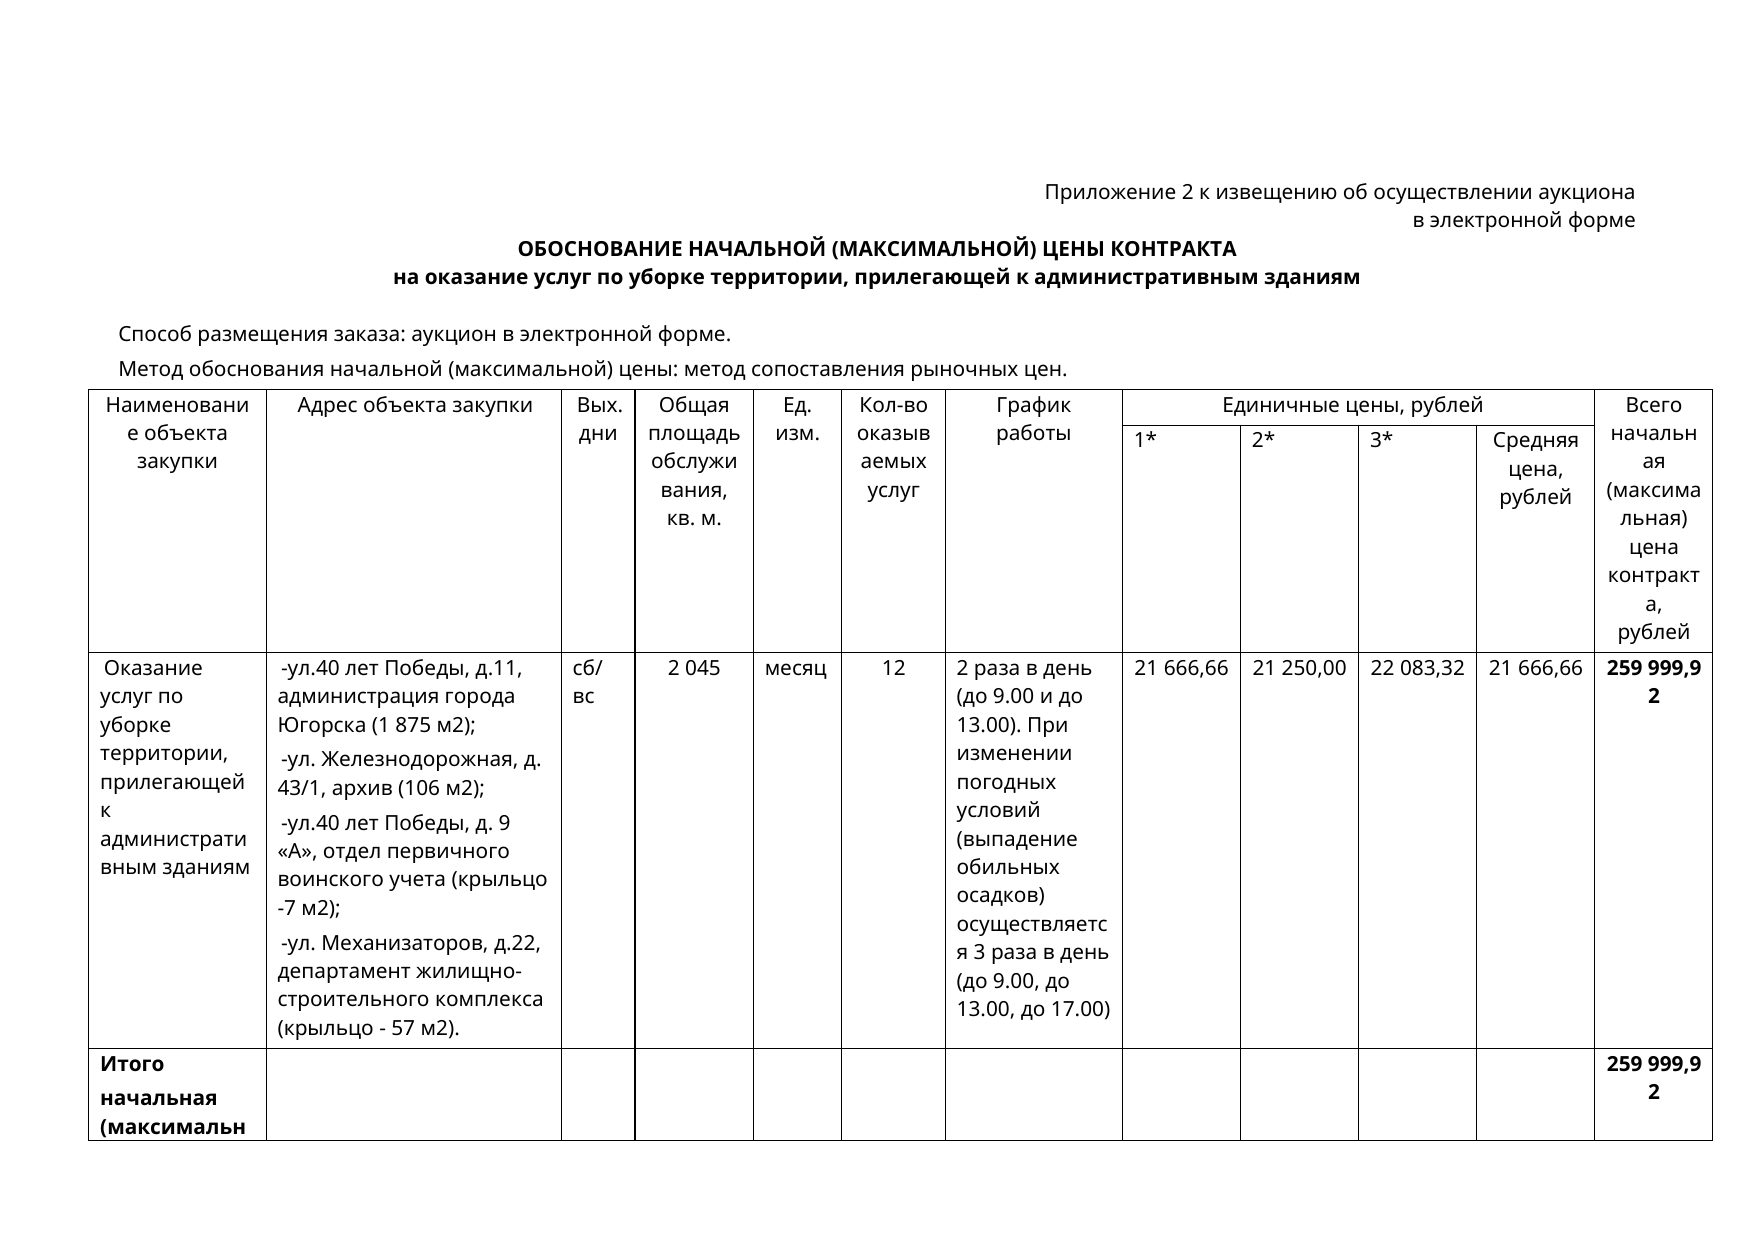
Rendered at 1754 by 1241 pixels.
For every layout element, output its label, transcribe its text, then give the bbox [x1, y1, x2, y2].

table_cell -ул.40 лет Победы, д.11, администрация города Югорска (1 875 м2); -ул. Железнодорожная, д. 43/1, архив (106 м2); -ул.40 лет Победы, д. 9 «А», отдел первичного воинского учета (крыльцо -7 м2); -ул. Механизаторов, д.22, департамент жилищно-строительного комплекса (крыльцо - 57 м2). [267, 653, 561, 1048]
table_cell Средняя цена, рублей [1477, 426, 1594, 652]
text Метод обоснования начальной (максимальной) цены: метод сопоставления рыночных цен. [118, 354, 1636, 382]
table_cell 22 083,32 [1359, 653, 1476, 1048]
table_cell [1477, 1049, 1594, 1140]
table_cell [1359, 1049, 1476, 1140]
table_header График работы [946, 390, 1122, 652]
table_cell [562, 1049, 634, 1140]
table_cell [842, 1049, 945, 1140]
table_cell 1* [1123, 426, 1240, 652]
table_header Адрес объекта закупки [267, 390, 561, 652]
table_cell 259 999,92 [1595, 653, 1712, 1048]
table_cell 259 999,92 [1595, 1049, 1712, 1140]
table_header Всего начальная (максимальная) цена контракта, рублей [1595, 390, 1712, 652]
table_cell 12 [842, 653, 945, 1048]
table_cell 2* [1241, 426, 1358, 652]
table_cell 21 666,66 [1123, 653, 1240, 1048]
table_cell [267, 1049, 561, 1140]
table_header Общая площадь обслуживания, кв. м. [636, 390, 753, 652]
table_header Наименование объекта закупки [89, 390, 266, 652]
table_cell месяц [754, 653, 841, 1048]
table_header Единичные цены, рублей [1123, 390, 1594, 424]
text Приложение 2 к извещению об осуществлении аукциона [118, 177, 1636, 206]
table_cell 2 раза в день (до 9.00 и до 13.00). При изменении погодных условий (выпадение обильных осадков) осуществляется 3 раза в день (до 9.00, до 13.00, до 17.00) [946, 653, 1122, 1048]
table_header Вых. дни [562, 390, 634, 652]
text Способ размещения заказа: аукцион в электронной форме. [118, 319, 1636, 348]
text на оказание услуг по уборке территории, прилегающей к административным зданиям [118, 262, 1636, 291]
table_cell сб/вс [562, 653, 634, 1048]
table_cell [946, 1049, 1122, 1140]
text ОБОСНОВАНИЕ НАЧАЛЬНОЙ (МАКСИМАЛЬНОЙ) ЦЕНЫ КОНТРАКТА [118, 234, 1636, 262]
text в электронной форме [118, 206, 1636, 234]
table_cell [89, 1049, 266, 1140]
table_header Кол-во оказываемых услуг [842, 390, 945, 652]
table_cell [754, 1049, 841, 1140]
table_cell 2 045 [636, 653, 753, 1048]
table_cell 21 666,66 [1477, 653, 1594, 1048]
table_cell [1241, 1049, 1358, 1140]
table_cell Оказание услуг по уборке территории, прилегающей к административным зданиям [89, 653, 266, 1048]
table_cell 21 250,00 [1241, 653, 1358, 1048]
table_cell [1123, 1049, 1240, 1140]
table_cell 3* [1359, 426, 1476, 652]
table_cell [636, 1049, 753, 1140]
table_header Ед. изм. [754, 390, 841, 652]
